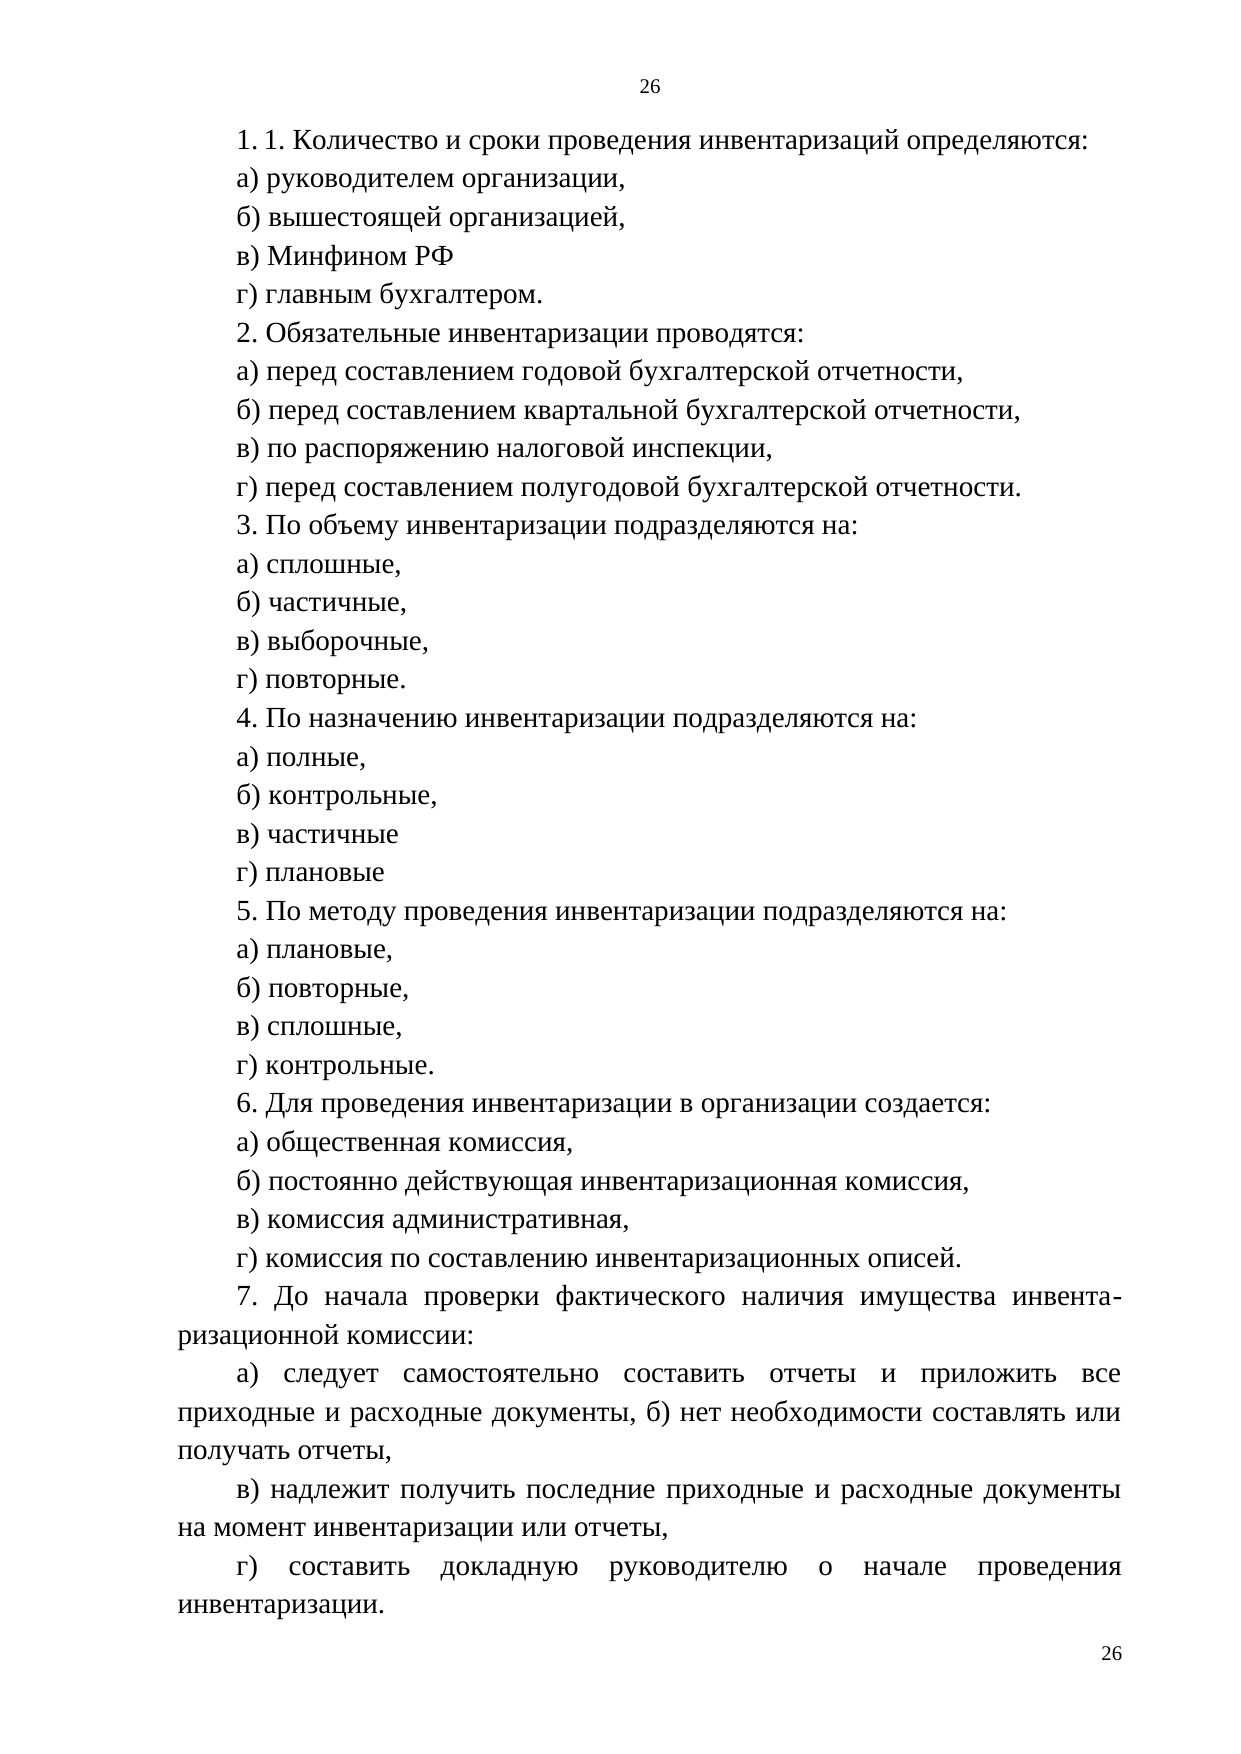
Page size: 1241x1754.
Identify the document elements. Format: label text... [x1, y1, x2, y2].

text в) выборочные, [177, 623, 1122, 657]
text а) перед составлением годовой бухгалтерской отчетности, [177, 353, 1122, 387]
text г) контрольные. [177, 1047, 1122, 1081]
text б) контрольные, [177, 777, 1122, 811]
text 1. 1. Количество и сроки проведения инвентаризаций определяются: [177, 122, 1122, 156]
text а) следует самостоятельно составить отчеты и приложить все приходные и расходные документы, б) нет необходимости составлять или получать отчеты, [177, 1355, 1122, 1466]
text в) сплошные, [177, 1008, 1122, 1042]
text 3. По объему инвентаризации подразделяются на: [177, 507, 1122, 541]
text г) повторные. [177, 662, 1122, 695]
text б) частичные, [177, 584, 1122, 618]
text б) вышестоящей организацией, [177, 199, 1122, 233]
text в) надлежит получить последние приходные и расходные документы на момент инвентаризации или отчеты, [177, 1471, 1122, 1543]
text 2. Обязательные инвентаризации проводятся: [177, 315, 1122, 348]
text 7. До начала проверки фактического наличия имущества инвента­ризационной комиссии: [177, 1278, 1122, 1350]
text г) плановые [177, 854, 1122, 888]
text а) сплошные, [177, 546, 1122, 579]
text б) повторные, [177, 970, 1122, 1003]
text г) перед составлением полугодовой бухгалтерской отчетности. [177, 469, 1122, 502]
text а) руководителем организации, [177, 161, 1122, 194]
text б) постоянно действующая инвентаризационная комиссия, [177, 1163, 1122, 1196]
text 6. Для проведения инвентаризации в организации создается: [177, 1086, 1122, 1119]
text а) плановые, [177, 931, 1122, 965]
text г) комиссия по составлению инвентаризационных описей. [177, 1240, 1122, 1273]
text в) по распоряжению налоговой инспекции, [177, 430, 1122, 464]
text а) полные, [177, 739, 1122, 772]
text в) частичные [177, 816, 1122, 849]
text в) комиссия административная, [177, 1201, 1122, 1235]
text г) главным бухгалтером. [177, 276, 1122, 310]
text г) составить докладную руководителю о начале проведения инвентаризации. [177, 1548, 1122, 1620]
text в) Минфином РФ [177, 238, 1122, 271]
text а) общественная комиссия, [177, 1124, 1122, 1158]
text 5. По методу проведения инвентаризации подразделяются на: [177, 893, 1122, 926]
text 4. По назначению инвентаризации подразделяются на: [177, 700, 1122, 734]
text б) перед составлением квартальной бухгалтерской отчет­ности, [177, 392, 1122, 425]
